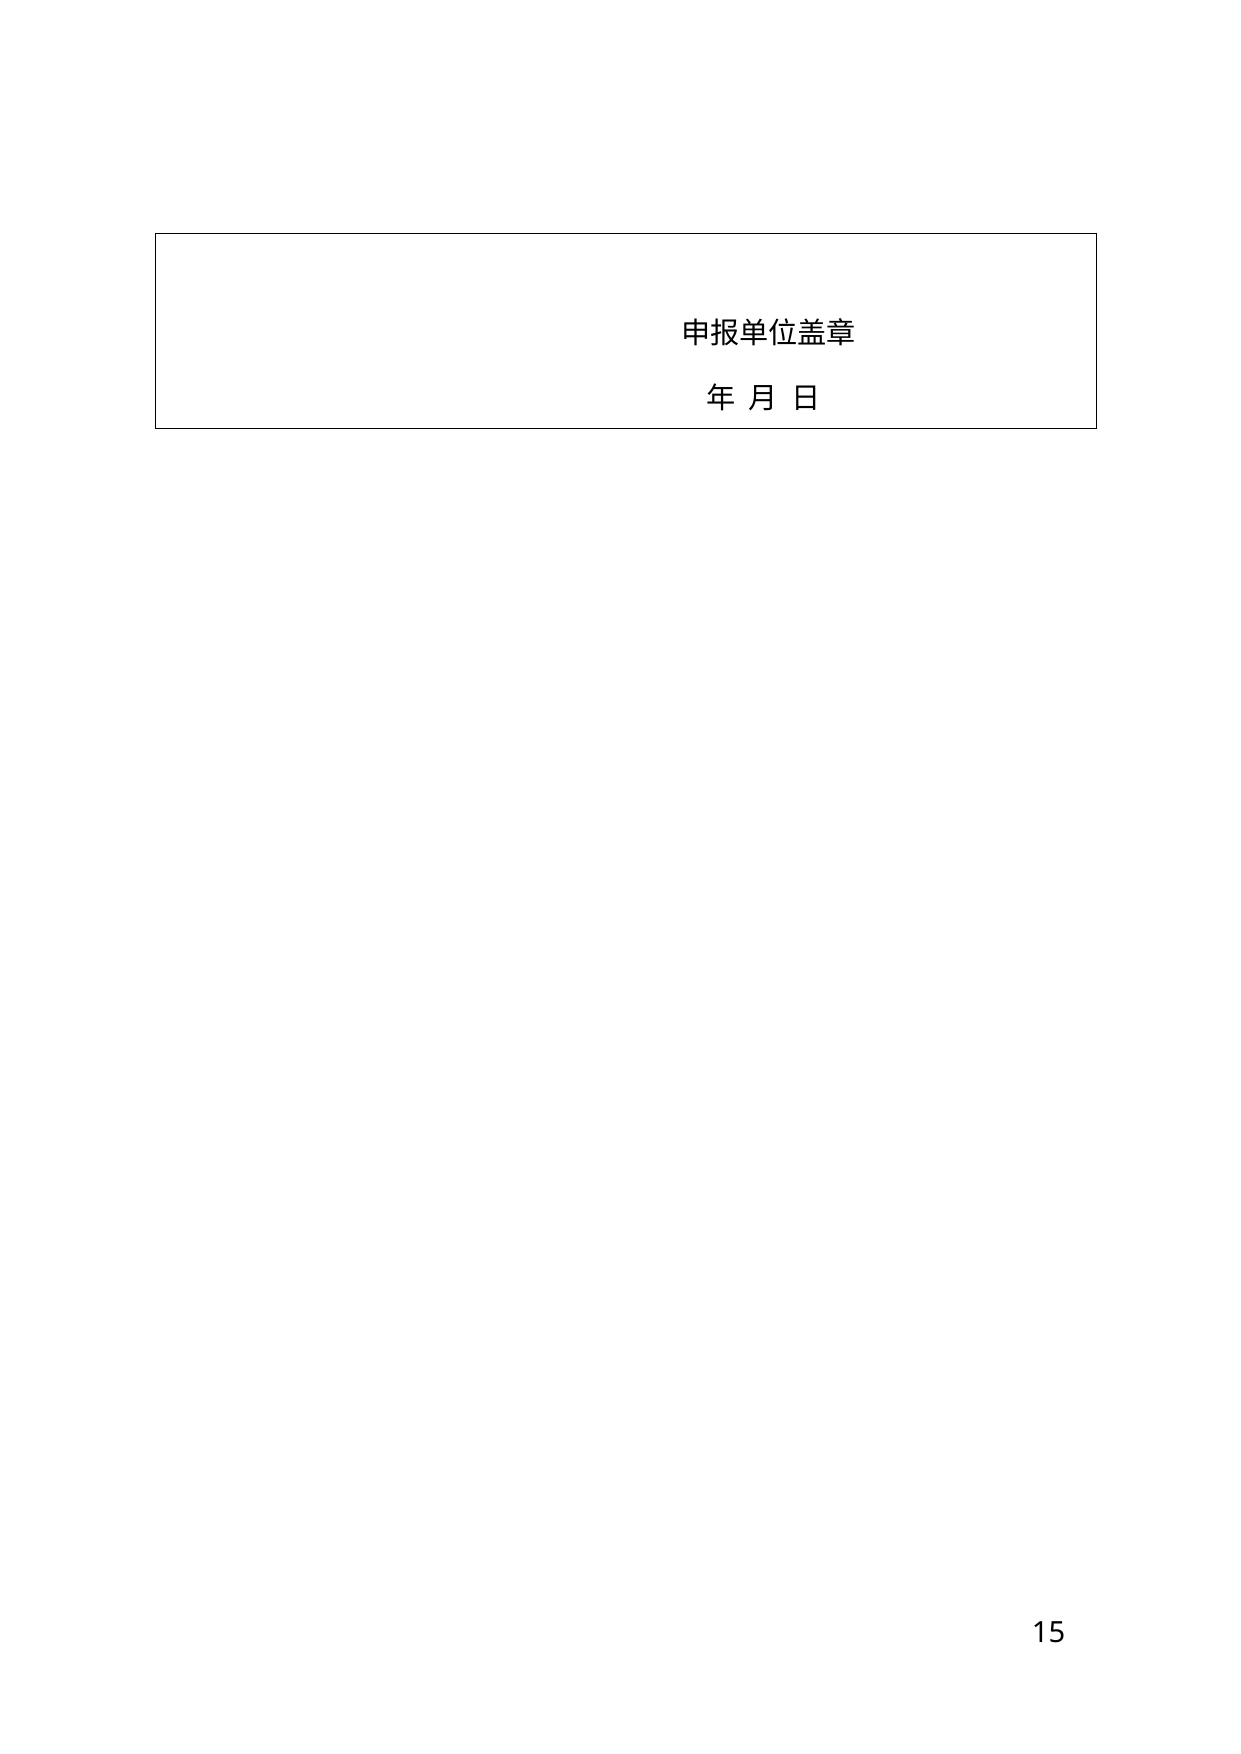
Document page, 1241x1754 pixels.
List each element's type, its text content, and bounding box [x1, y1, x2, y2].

table_cell 申报单位盖章 年 月 日 [156, 234, 1096, 428]
